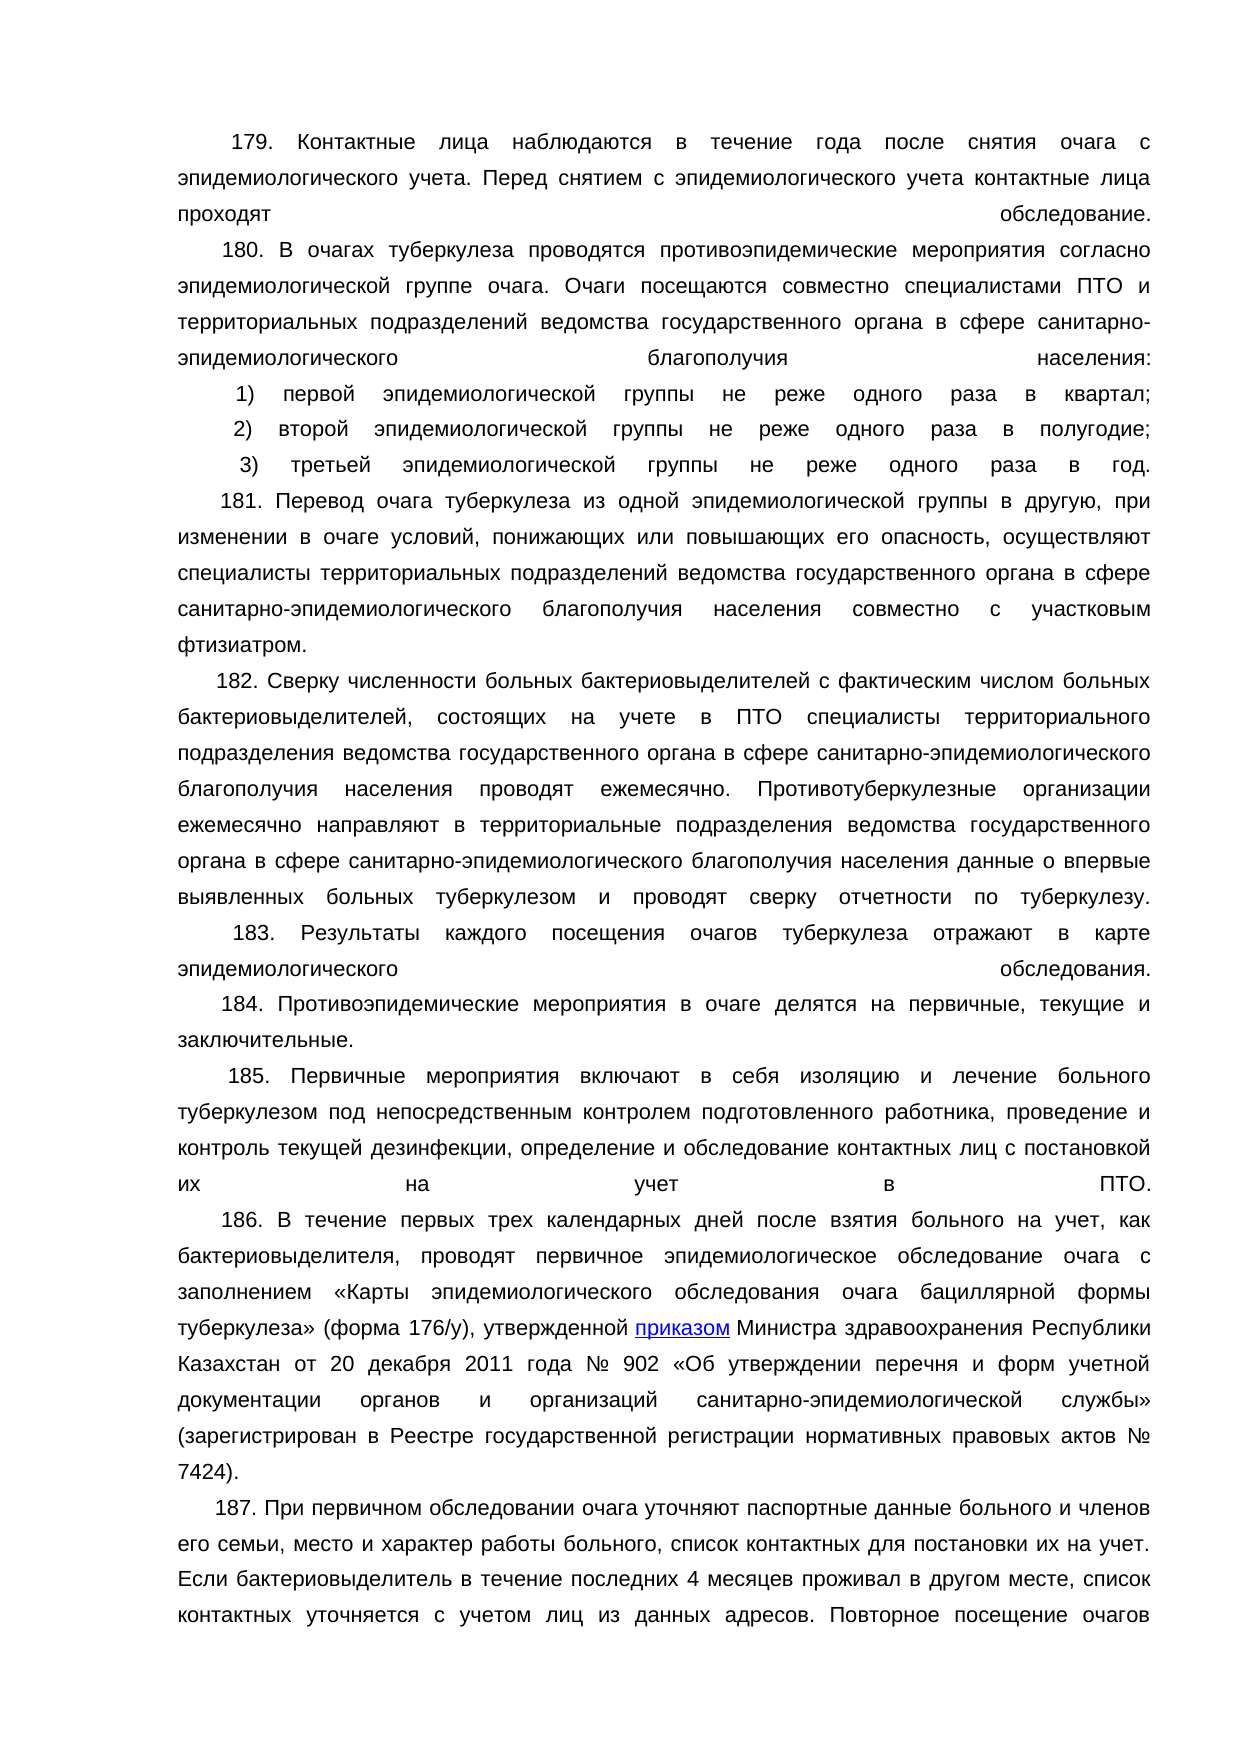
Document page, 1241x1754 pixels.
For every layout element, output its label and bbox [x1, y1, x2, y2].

text [177, 118, 1152, 1627]
